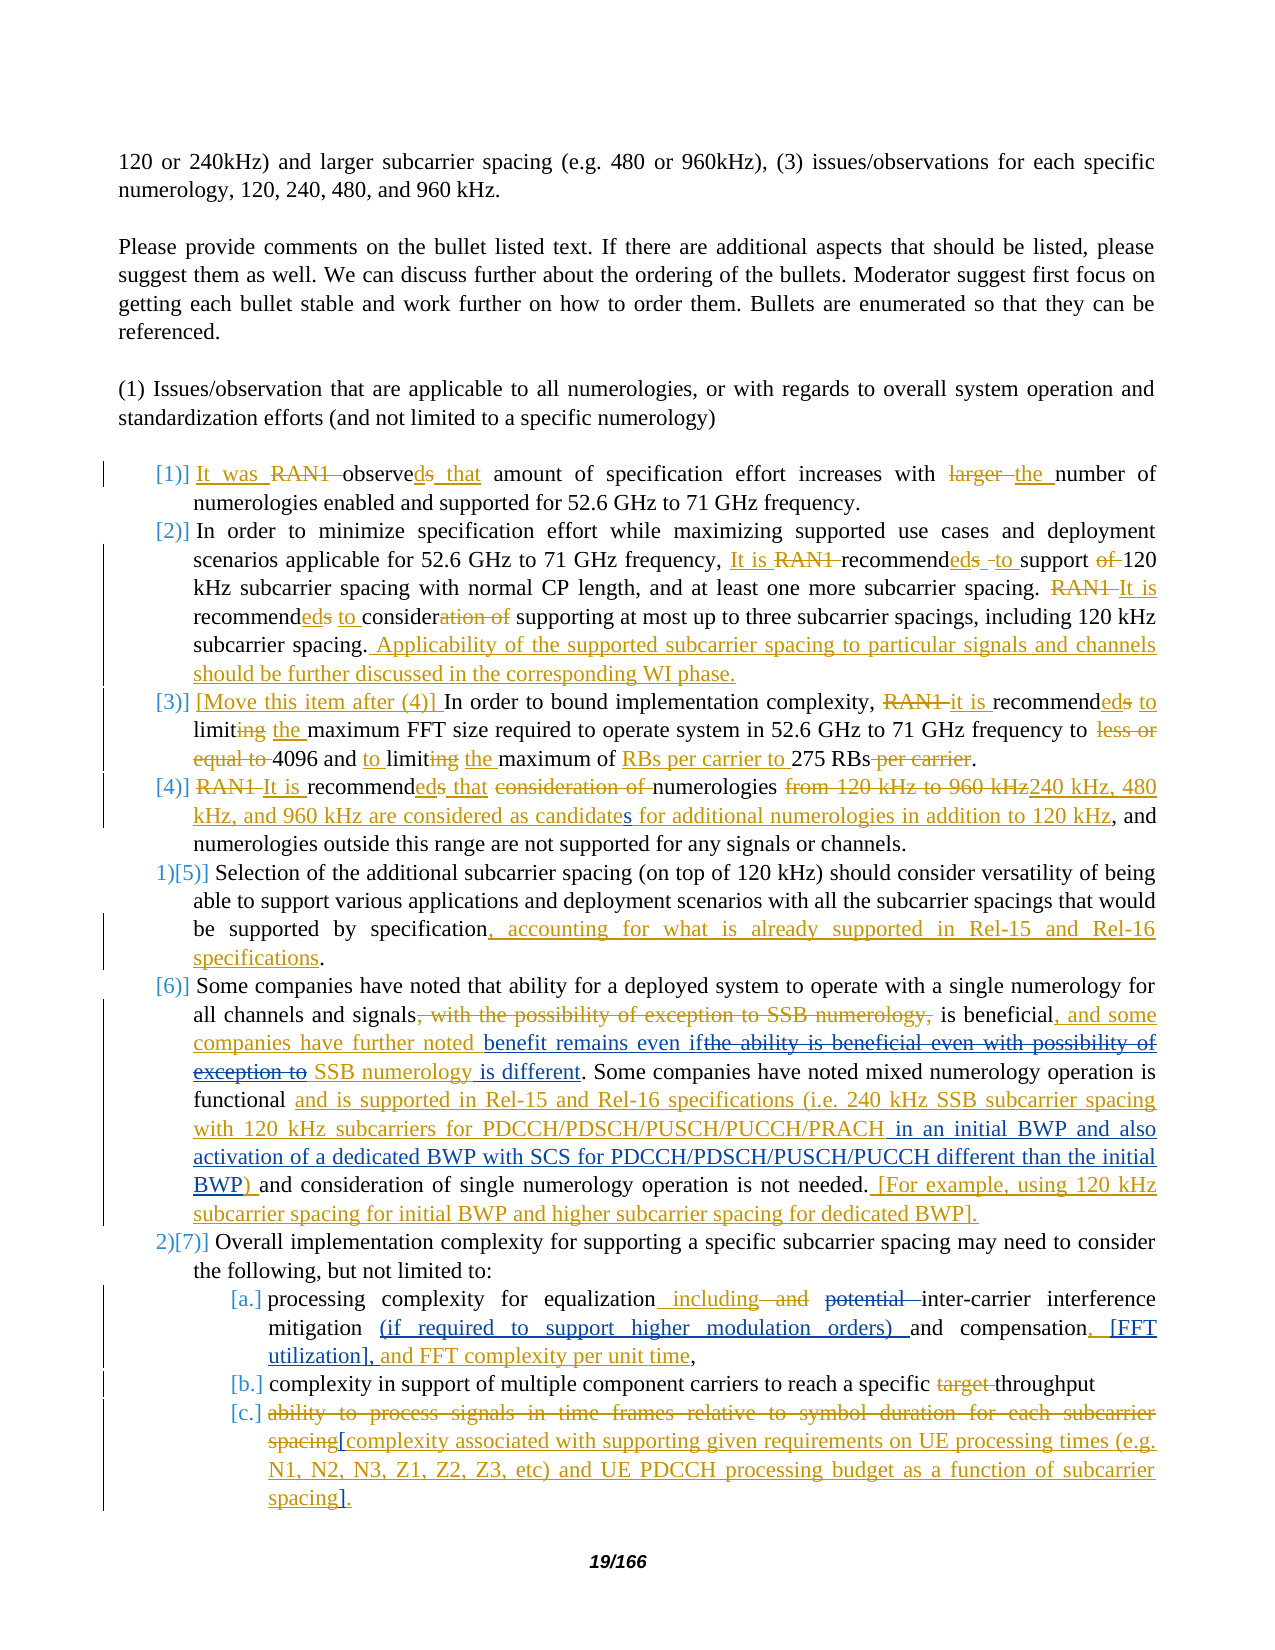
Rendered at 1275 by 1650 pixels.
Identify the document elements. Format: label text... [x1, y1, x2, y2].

list Some companies have noted that ability for a deployed system to operate with a single numerology for all channels and signals is beneficial. Some companies have noted mixed numerology operation is functional and consideration of single numerology operation is not needed. [156, 972, 1157, 1226]
text Please provide comments on the bullet listed text. If there are additional aspects that should be listed, please suggest them as well. We can discuss further about the ordering of the bullets. Moderator suggest first focus on getting each bullet stable and work further on how to order them. Bullets are enumerated so that they can be referenced. [118, 233, 1157, 345]
list Overall implementation complexity for supporting a specific subcarrier spacing may need to consider the following, but not limited to: [156, 1228, 1157, 1283]
list recommend numerologies , and numerologies outside this range are not supported for any signals or channels. [156, 773, 1157, 857]
list complexity in support of multiple component carriers to reach a specific throughput [231, 1371, 1157, 1397]
list In order to minimize specification effort while maximizing supported use cases and deployment scenarios applicable for 52.6 GHz to 71 GHz frequency, recommendsupport 120 kHz subcarrier spacing with normal CP length, and at least one more subcarrier spacing. recommend consider supporting at most up to three subcarrier spacings, including 120 kHz subcarrier spacing. [156, 517, 1157, 686]
text (1) Issues/observation that are applicable to all numerologies, or with regards to overall system operation and standardization efforts (and not limited to a specific numerology) [118, 375, 1157, 430]
list processing complexity for equalization inter-carrier interference mitigation and compensation, [231, 1285, 1157, 1368]
list Selection of the additional subcarrier spacing (on top of 120 kHz) should consider versatility of being able to support various applications and deployment scenarios with all the subcarrier spacings that would be supported by specification. [156, 859, 1157, 970]
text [118, 148, 1157, 202]
list In order to bound implementation complexity, recommend limit maximum FFT size required to operate system in 52.6 GHz to 71 GHz frequency to 4096 and limit maximum of 275 RBs. [156, 688, 1157, 771]
list observe amount of specification effort increases with number of numerologies enabled and supported for 52.6 GHz to 71 GHz frequency. [156, 461, 1157, 515]
